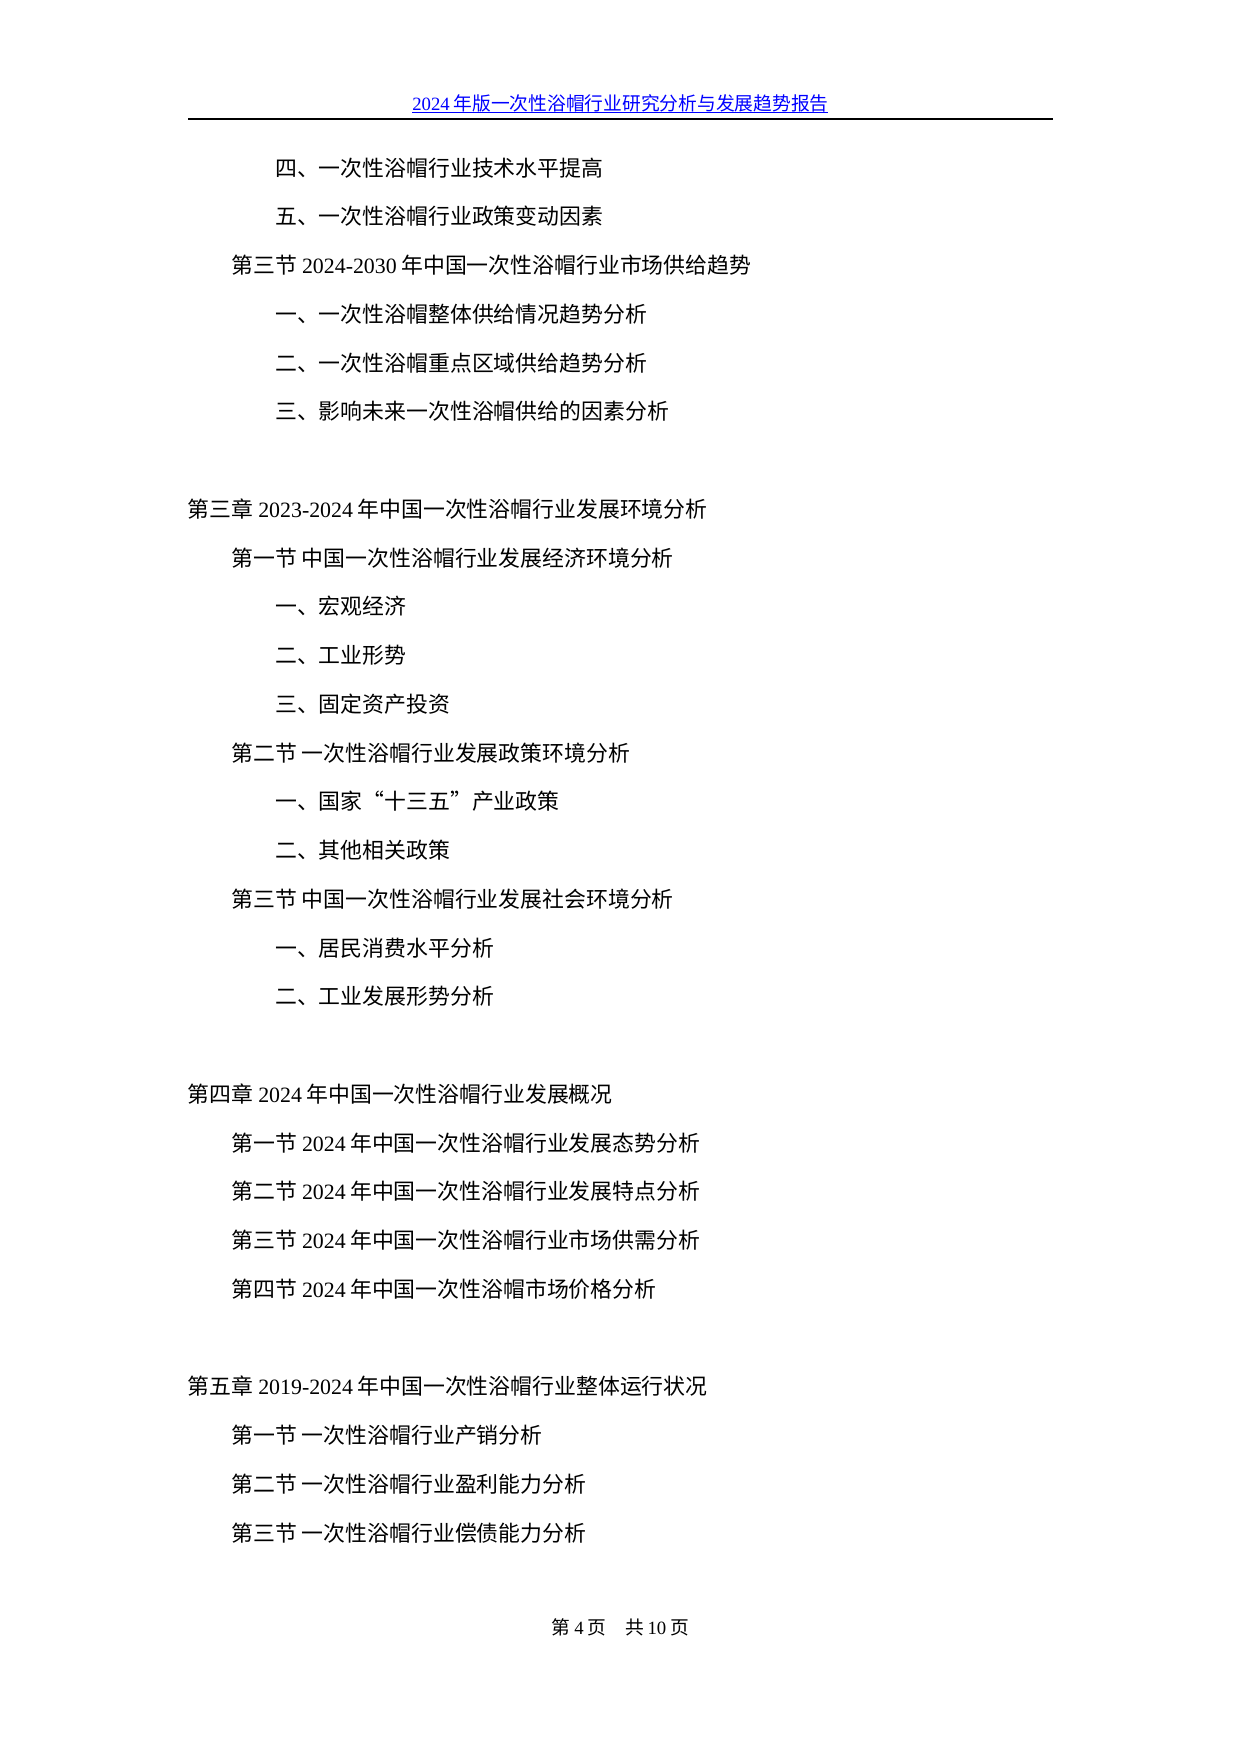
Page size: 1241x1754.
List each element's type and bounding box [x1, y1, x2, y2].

text [187, 150, 1053, 1548]
